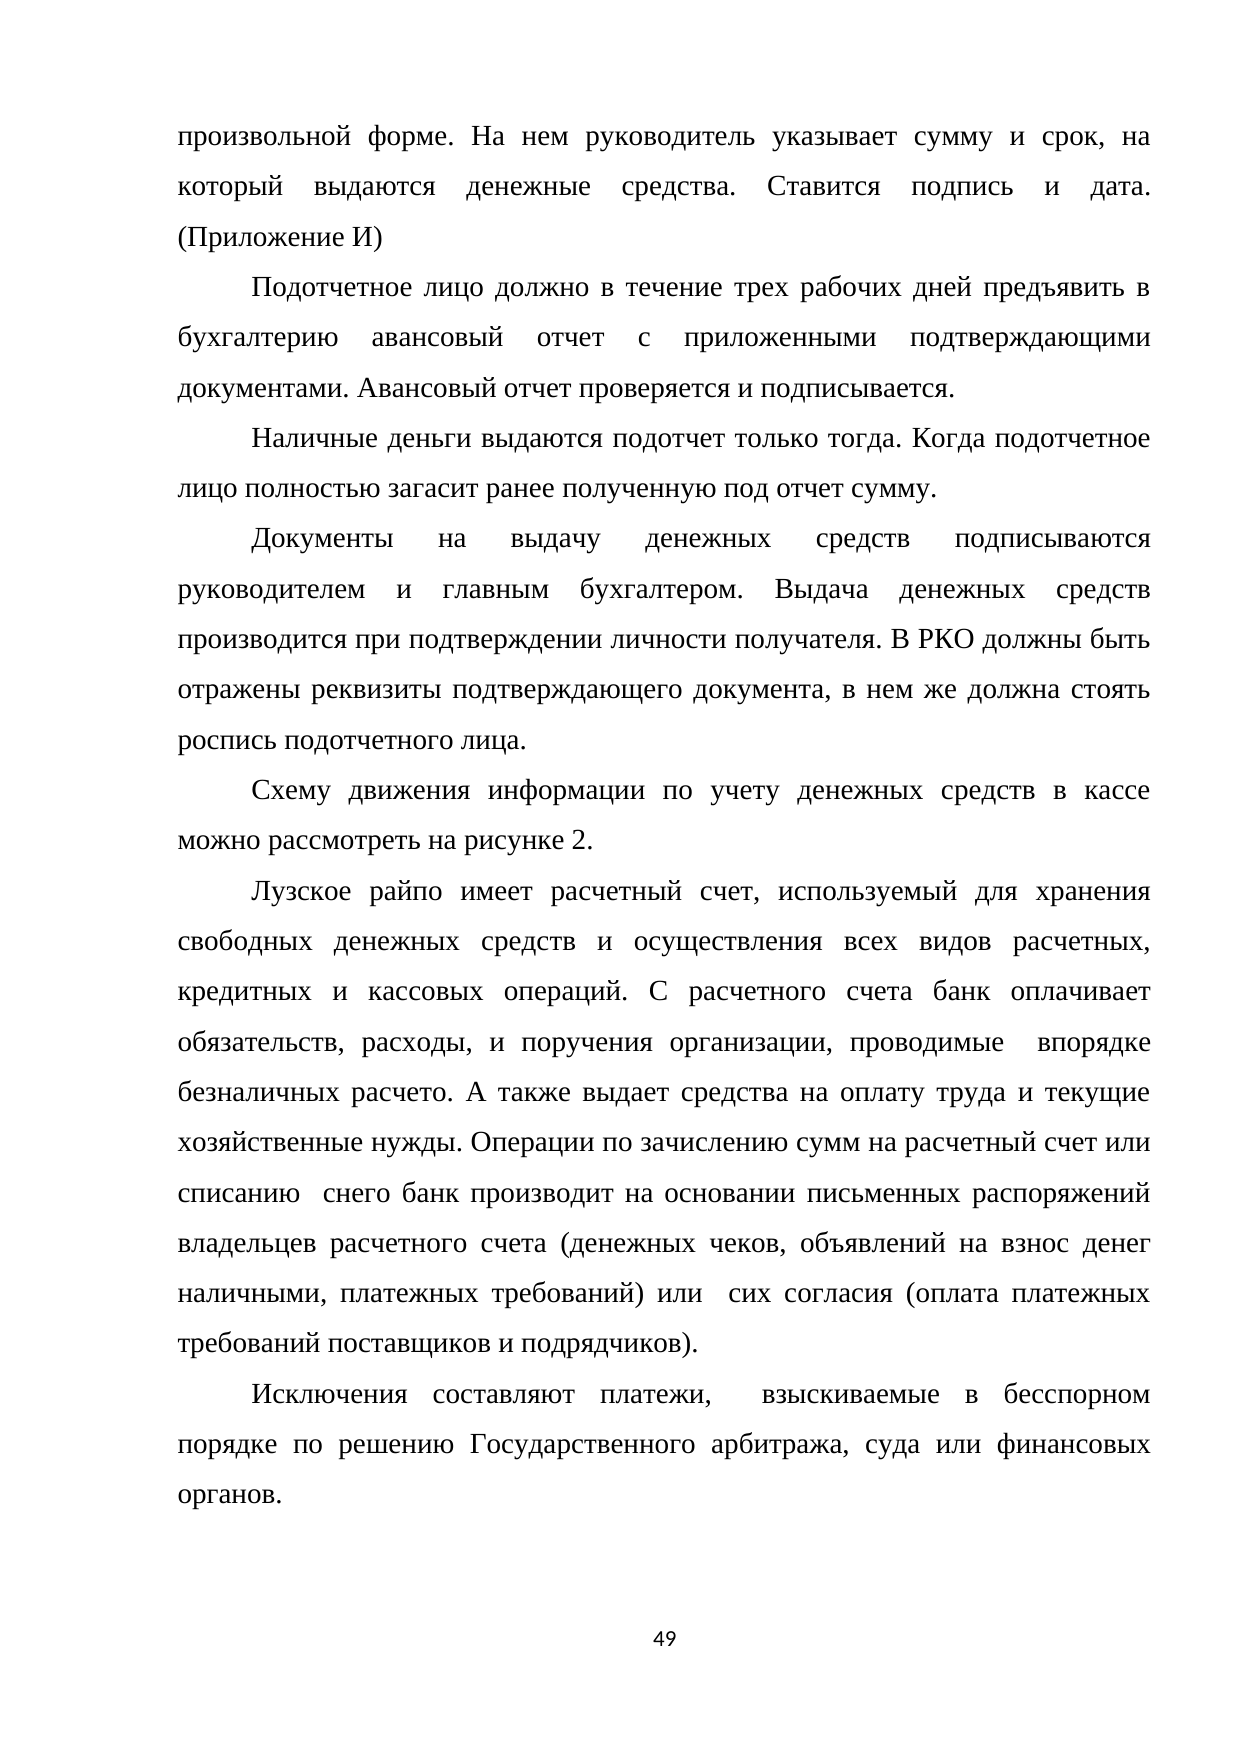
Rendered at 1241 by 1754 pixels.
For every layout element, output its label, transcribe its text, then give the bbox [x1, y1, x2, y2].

text Наличные деньги выдаются подотчет только тогда. Когда подотчетное лицо полностью загасит ранее полученную под отчет сумму. [177, 420, 1152, 504]
text Исключения составляют платежи, взыскиваемые в бесспорном порядке по решению Государственного арбитража, суда или финансовых органов. [177, 1376, 1152, 1510]
text Документы на выдачу денежных средств подписываются руководителем и главным бухгалтером. Выдача денежных средств производится при подтверждении личности получателя. В РКО должны быть отражены реквизиты подтверждающего документа, в нем же должна стоять роспись подотчетного лица. [177, 521, 1152, 755]
text Схему движения информации по учету денежных средств в кассе можно рассмотреть на рисунке 2. [177, 772, 1152, 856]
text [177, 118, 1152, 252]
text Лузское райпо имеет расчетный счет, используемый для хранения свободных денежных средств и осуществления всех видов расчетных, кредитных и кассовых операций. С расчетного счета банк оплачивает обязательств, расходы, и поручения организации, проводимые впорядке безналичных расчето. А также выдает средства на оплату труда и текущие хозяйственные нужды. Операции по зачислению сумм на расчетный счет или списанию снего банк производит на основании письменных распоряжений владельцев расчетного счета (денежных чеков, объявлений на взнос денег наличными, платежных требований) или сих согласия (оплата платежных требований поставщиков и подрядчиков). [177, 873, 1152, 1359]
text Подотчетное лицо должно в течение трех рабочих дней предъявить в бухгалтерию авансовый отчет с приложенными подтверждающими документами. Авансовый отчет проверяется и подписывается. [177, 269, 1152, 403]
